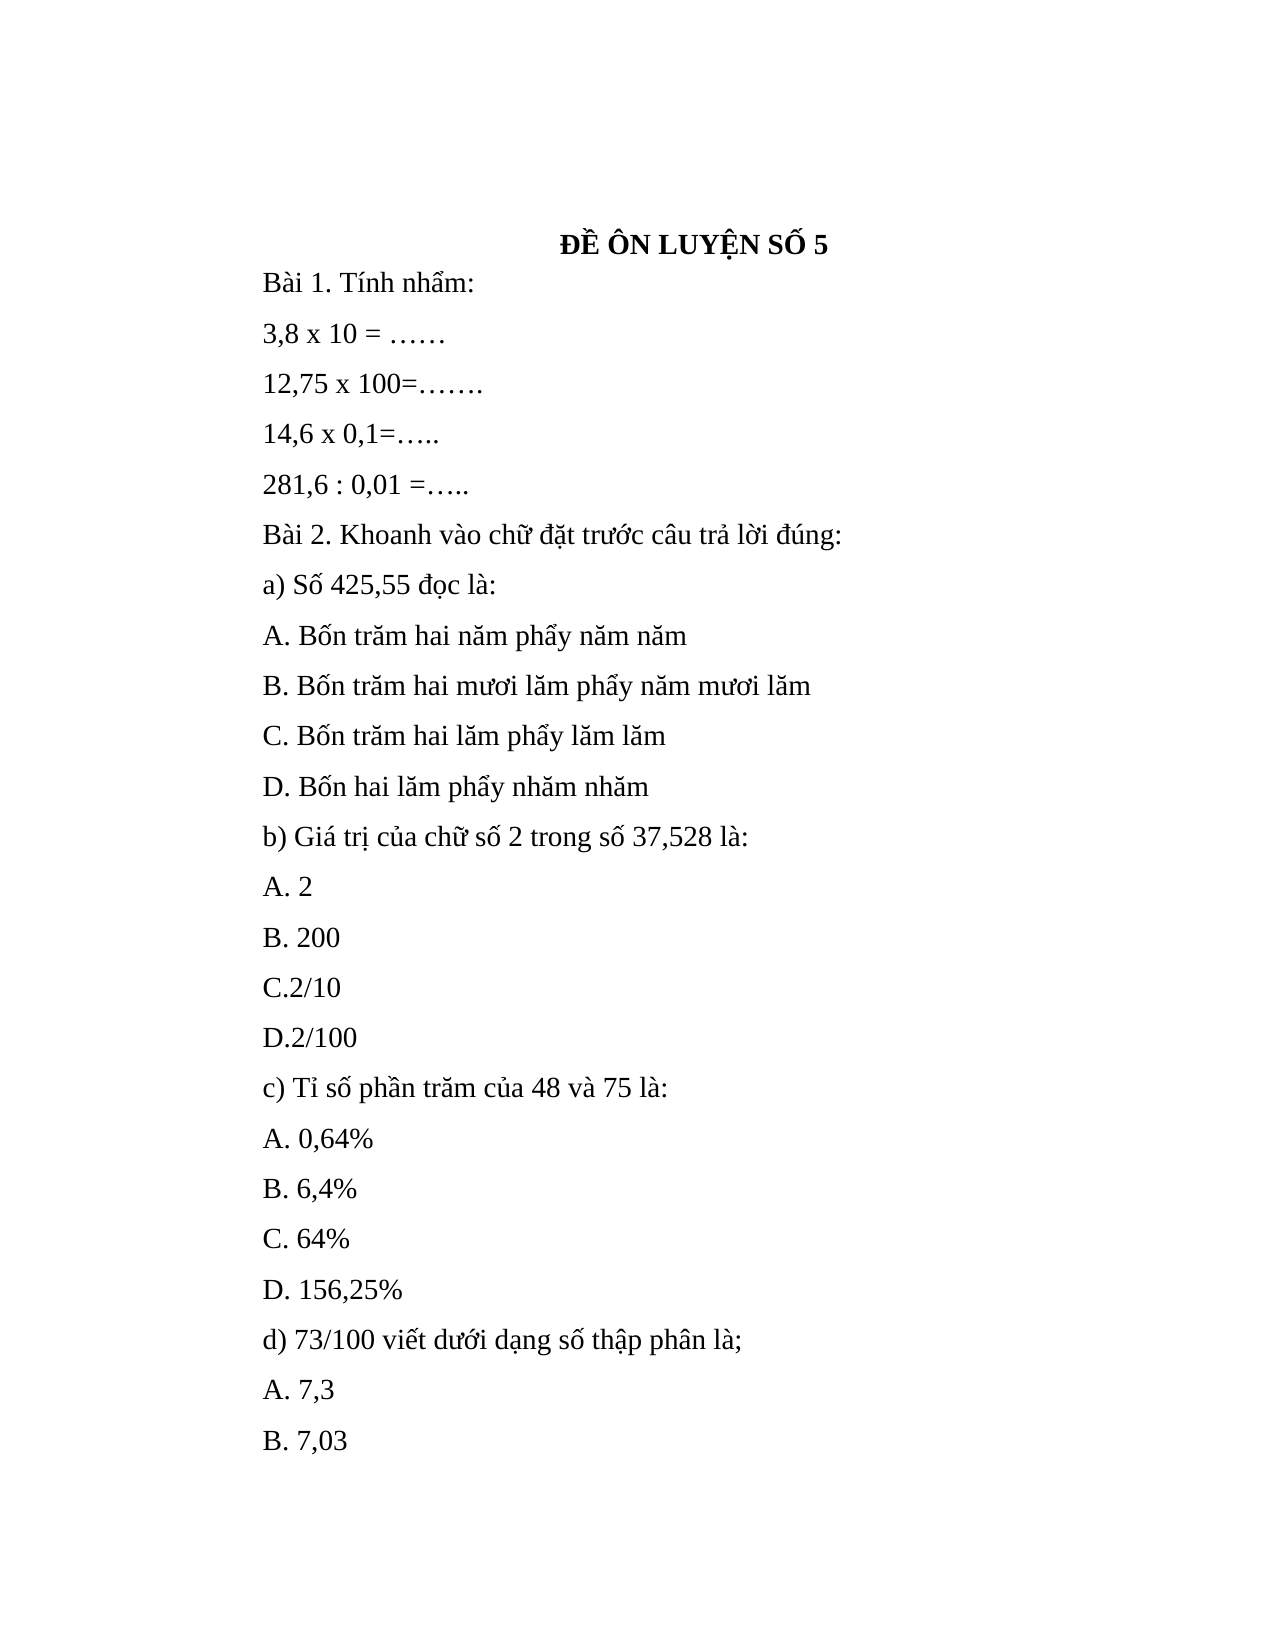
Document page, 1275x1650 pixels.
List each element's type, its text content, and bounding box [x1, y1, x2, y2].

list A. 7,3 [262, 1372, 1125, 1406]
list 3,8 x 10 = …… [262, 316, 1125, 349]
list c) Tỉ số phần trăm của 48 và 75 là: [262, 1071, 1125, 1104]
list D. Bốn hai lăm phẩy nhăm nhăm [262, 769, 1125, 802]
list b) Giá trị của chữ số 2 trong số 37,528 là: [262, 819, 1125, 853]
list A. Bốn trăm hai năm phẩy năm năm [262, 618, 1125, 651]
list ĐỀ ÔN LUYỆN SỐ 5 [262, 227, 1125, 261]
list 12,75 x 100=……. [262, 366, 1125, 400]
list C. 64% [262, 1222, 1125, 1255]
list C. Bốn trăm hai lăm phẩy lăm lăm [262, 718, 1125, 752]
list A. 0,64% [262, 1121, 1125, 1154]
list 281,6 : 0,01 =….. [262, 467, 1125, 500]
list d) 73/100 viết dưới dạng số thập phân là; [262, 1322, 1125, 1356]
list D.2/100 [262, 1020, 1125, 1054]
list B. 200 [262, 920, 1125, 953]
list Bài 1. Tính nhẩm: [262, 266, 1125, 299]
list D. 156,25% [262, 1272, 1125, 1305]
list 14,6 x 0,1=….. [262, 417, 1125, 450]
list a) Số 425,55 đọc là: [262, 567, 1125, 601]
list Bài 2. Khoanh vào chữ đặt trước câu trả lời đúng: [262, 517, 1125, 551]
list B. Bốn trăm hai mươi lăm phẩy năm mươi lăm [262, 668, 1125, 702]
list B. 7,03 [262, 1423, 1125, 1456]
list B. 6,4% [262, 1171, 1125, 1205]
list A. 2 [262, 869, 1125, 903]
list C.2/10 [262, 970, 1125, 1003]
